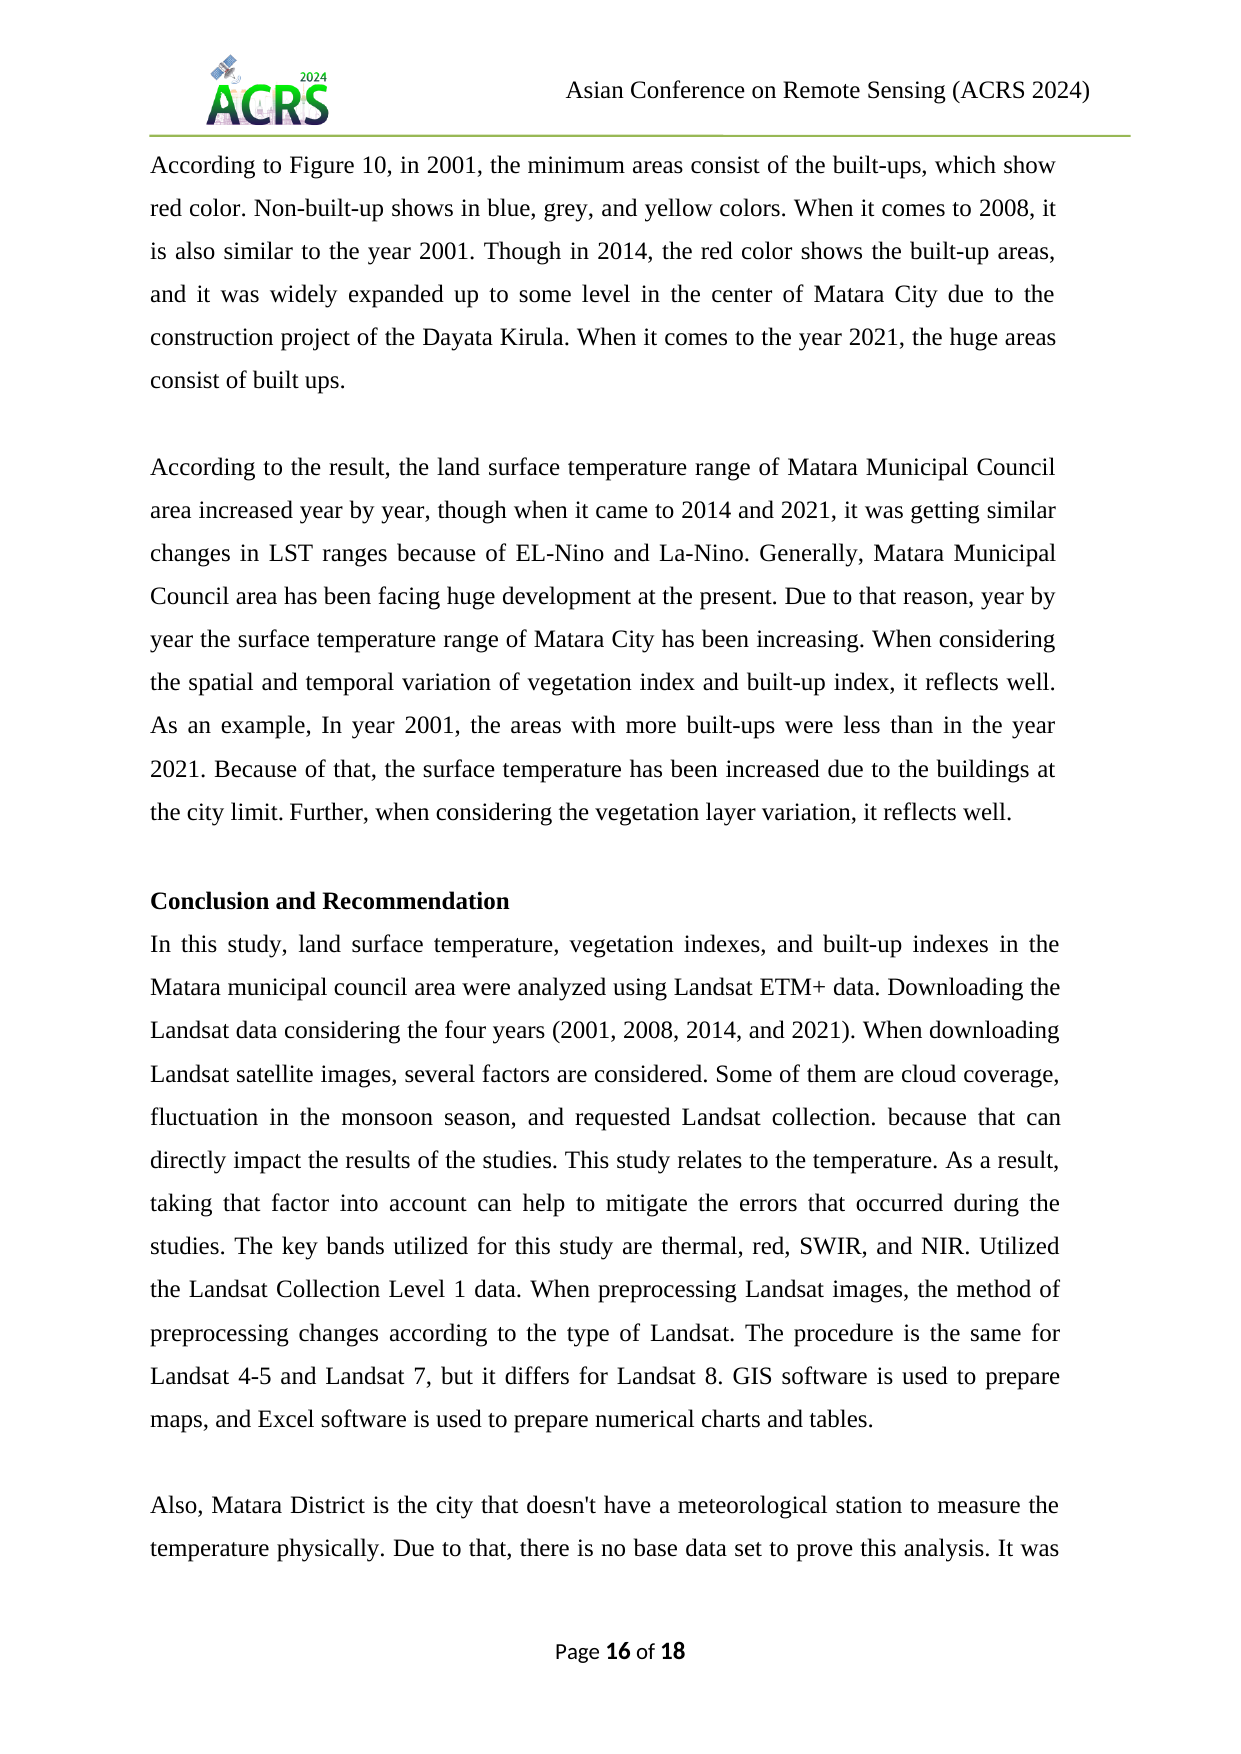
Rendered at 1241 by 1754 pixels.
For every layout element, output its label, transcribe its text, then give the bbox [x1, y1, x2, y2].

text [150, 1490, 1061, 1562]
text In this study, land surface temperature, vegetation indexes, and built-up indexes in the Matara municipal council area were analyzed using Landsat ETM+ data. Downloading the Landsat data considering the four years (2001, 2008, 2014, and 2021). When downloading Landsat satellite images, several factors are considered. Some of them are cloud coverage, fluctuation in the monsoon season, and requested Landsat collection. because that can directly impact the results of the studies. This study relates to the temperature. As a result, taking that factor into account can help to mitigate the errors that occurred during the studies. The key bands utilized for this study are thermal, red, SWIR, and NIR. Utilized the Landsat Collection Level 1 data. When preprocessing Landsat images, the method of preprocessing changes according to the type of Landsat. The procedure is the same for Landsat 4-5 and Landsat 7, but it differs for Landsat 8. GIS software is used to prepare maps, and Excel software is used to prepare numerical charts and tables. [150, 929, 1061, 1433]
text According to the result, the land surface temperature range of Matara Municipal Council area increased year by year, though when it came to 2014 and 2021, it was getting similar changes in LST ranges because of EL-Nino and La-Nino. Generally, Matara Municipal Council area has been facing huge development at the present. Due to that reason, year by year the surface temperature range of Matara City has been increasing. When considering the spatial and temporal variation of vegetation index and built-up index, it reflects well. As an example, In year 2001, the areas with more built-ups were less than in the year 2021. Because of that, the surface temperature has been increased due to the buildings at the city limit. Further, when considering the vegetation layer variation, it reflects well. [150, 452, 1057, 826]
picture [197, 52, 338, 124]
text Conclusion and Recommendation [150, 886, 1061, 915]
text According to Figure 10, in 2001, the minimum areas consist of the built-ups, which show red color. Non-built-up shows in blue, grey, and yellow colors. When it comes to 2008, it is also similar to the year 2001. Though in 2014, the red color shows the built-up areas, and it was widely expanded up to some level in the center of Matara City due to the construction project of the Dayata Kirula. When it comes to the year 2021, the huge areas consist of built ups. [150, 150, 1057, 394]
